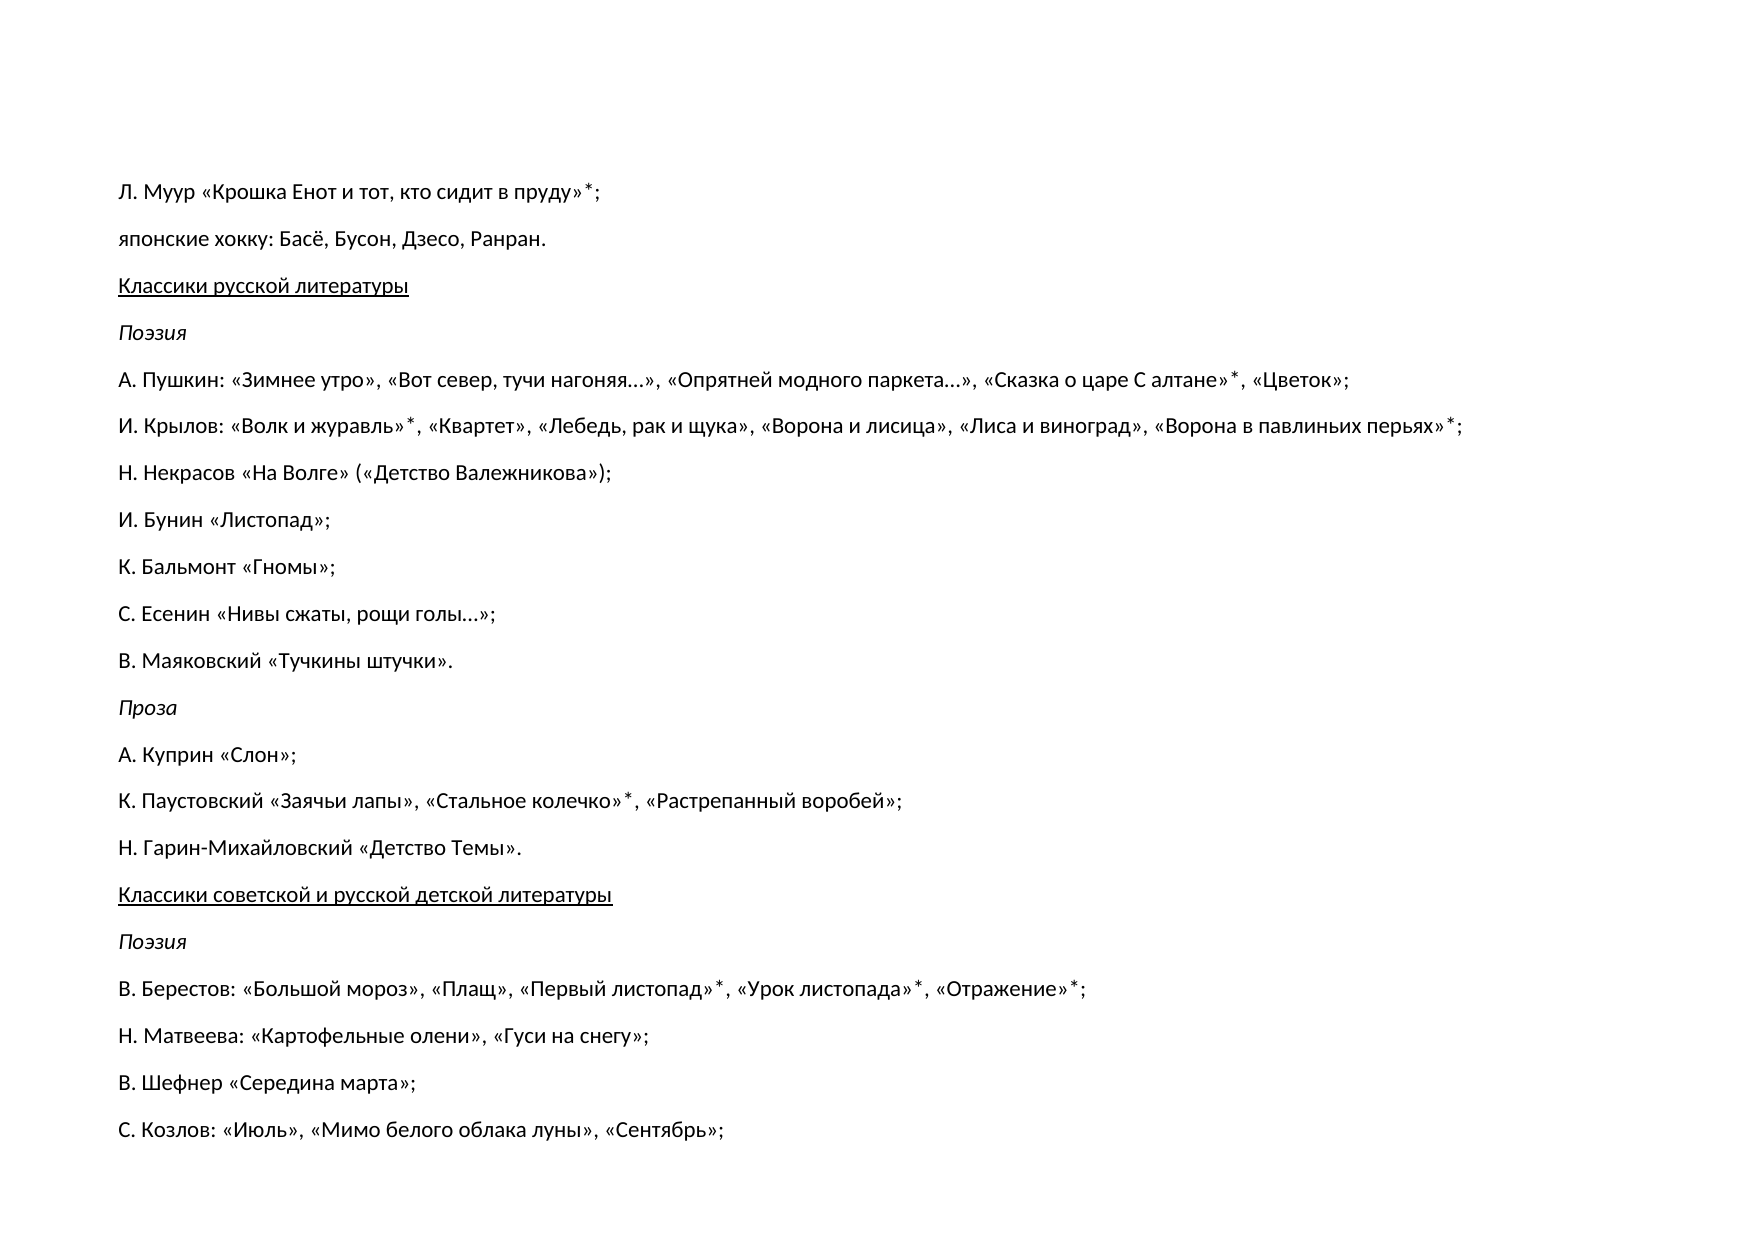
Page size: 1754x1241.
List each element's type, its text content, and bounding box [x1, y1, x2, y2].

text Поэзия [118, 318, 1636, 346]
text японские хокку: Басё, Бусон, Дзесо, Ранран. [118, 224, 1636, 252]
text В. Шефнер «Середина марта»; [118, 1068, 1636, 1096]
text В. Маяковский «Тучкины штучки». [118, 646, 1636, 674]
text Л. Муур «Крошка Енот и тот, кто сидит в пруду»*; [118, 177, 1636, 205]
text К. Паустовский «Заячьи лапы», «Стальное колечко»*, «Растрепанный воробей»; [118, 787, 1636, 814]
text И. Бунин «Листопад»; [118, 505, 1636, 533]
text Проза [118, 693, 1636, 721]
text Классики русской литературы [118, 271, 1636, 299]
text Н. Гарин-Михайловский «Детство Темы». [118, 833, 1636, 861]
text Н. Матвеева: «Картофельные олени», «Гуси на снегу»; [118, 1021, 1636, 1049]
text Поэзия [118, 927, 1636, 955]
text Классики советской и русской детской литературы [118, 880, 1636, 908]
text А. Куприн «Слон»; [118, 740, 1636, 768]
text И. Крылов: «Волк и журавль»*, «Квартет», «Лебедь, рак и щука», «Ворона и лисица», «Лиса и виноград», «Ворона в павлиньих перьях»*; [118, 412, 1636, 439]
text Н. Некрасов «На Волге» («Детство Валежникова»); [118, 458, 1636, 486]
text А. Пушкин: «Зимнее утро», «Вот север, тучи нагоняя…», «Опрятней модного паркета…», «Сказка о царе С алтане»*, «Цветок»; [118, 365, 1636, 393]
text С. Есенин «Нивы сжаты, рощи голы…»; [118, 599, 1636, 627]
text С. Козлов: «Июль», «Мимо белого облака луны», «Сентябрь»; [118, 1115, 1636, 1143]
text В. Берестов: «Большой мороз», «Плащ», «Первый листопад»*, «Урок листопада»*, «Отражение»*; [118, 974, 1636, 1002]
text К. Бальмонт «Гномы»; [118, 552, 1636, 580]
